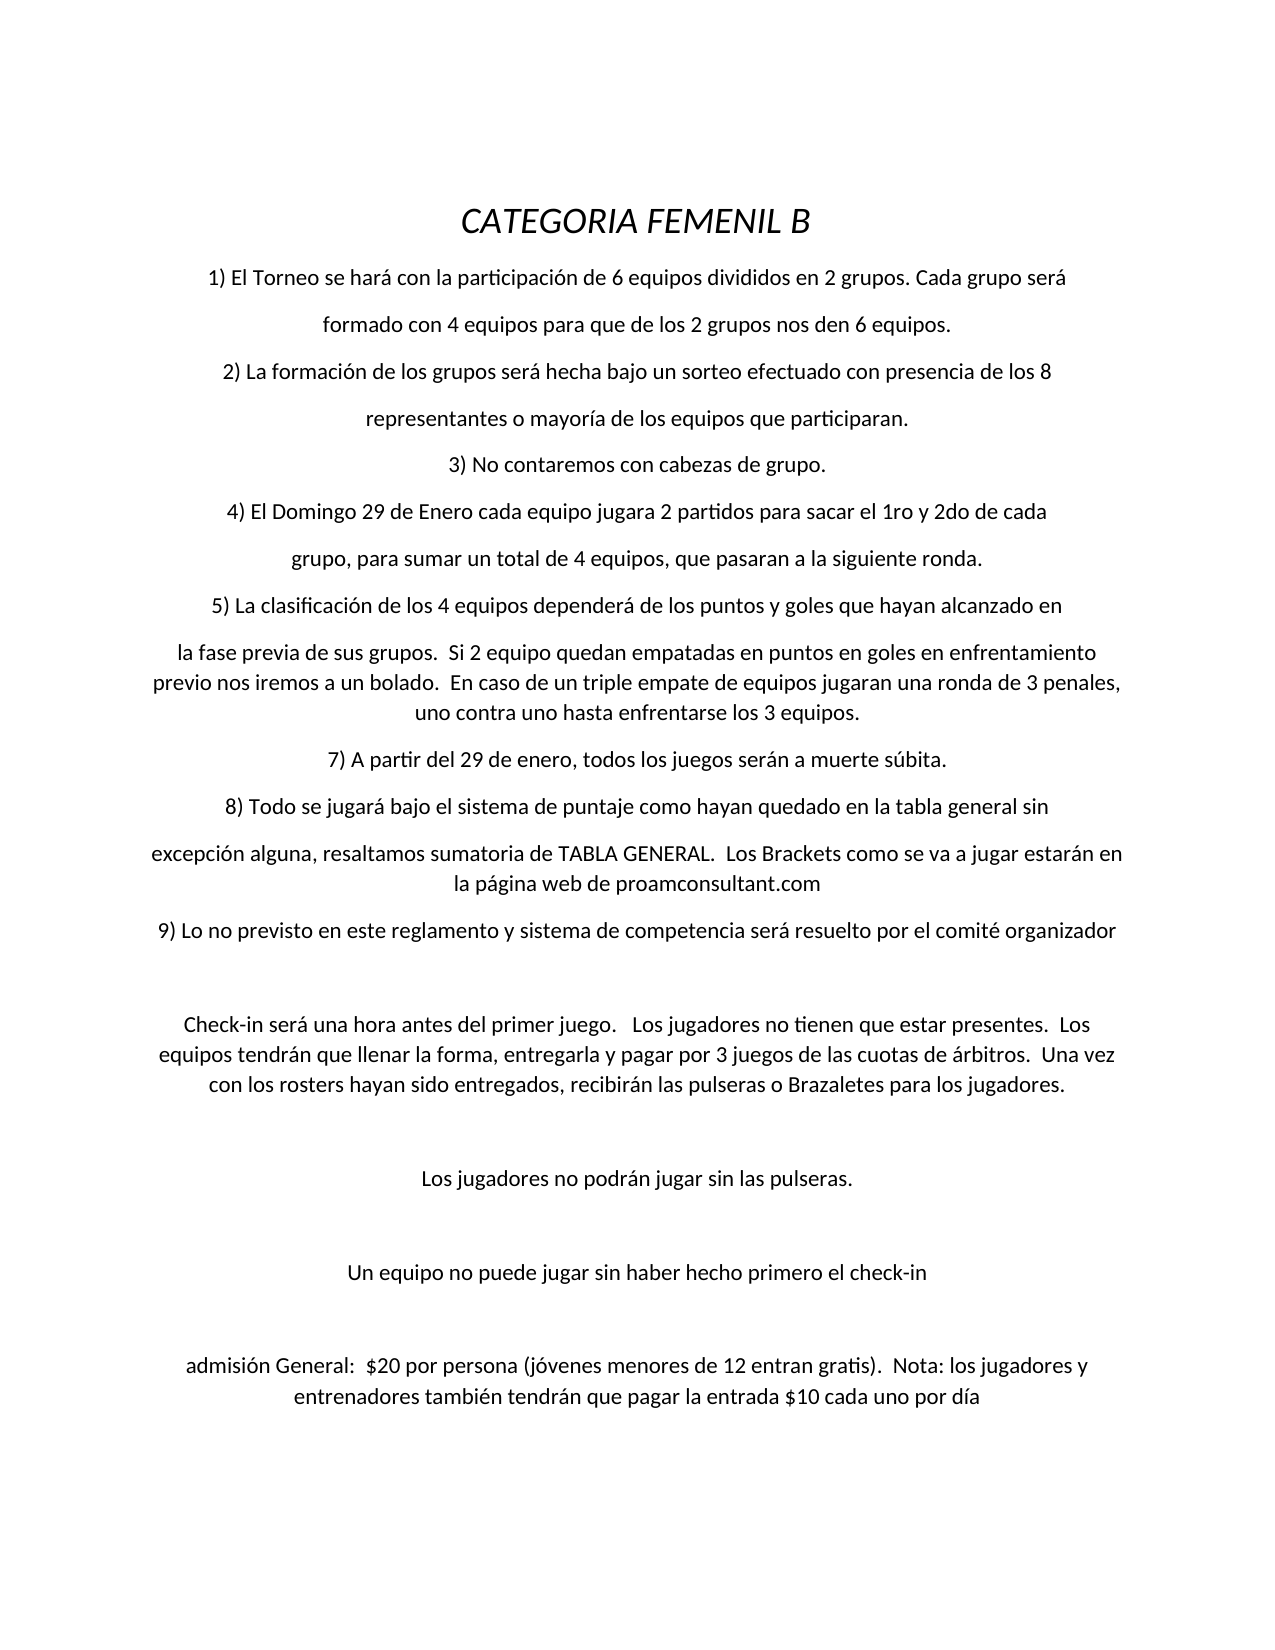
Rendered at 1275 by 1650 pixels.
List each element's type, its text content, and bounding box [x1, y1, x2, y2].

text CATEGORIA FEMENIL B [150, 197, 1125, 243]
text grupo, para sumar un total de 4 equipos, que pasaran a la siguiente ronda. [150, 544, 1125, 572]
text 9) Lo no previsto en este reglamento y sistema de competencia será resuelto por el comité organizador [150, 916, 1125, 944]
text admisión General: $20 por persona (jóvenes menores de 12 entran gratis). Nota: los jugadores y entrenadores también tendrán que pagar la entrada $10 cada uno por día [150, 1352, 1125, 1410]
text formado con 4 equipos para que de los 2 grupos nos den 6 equipos. [150, 310, 1125, 338]
text 3) No contaremos con cabezas de grupo. [150, 451, 1125, 478]
text la fase previa de sus grupos. Si 2 equipo quedan empatadas en puntos en goles en enfrentamiento previo nos iremos a un bolado. En caso de un triple empate de equipos jugaran una ronda de 3 penales, uno contra uno hasta enfrentarse los 3 equipos. [150, 638, 1125, 726]
text Un equipo no puede jugar sin haber hecho primero el check-in [150, 1258, 1125, 1286]
text Check-in será una hora antes del primer juego. Los jugadores no tienen que estar presentes. Los equipos tendrán que llenar la forma, entregarla y pagar por 3 juegos de las cuotas de árbitros. Una vez con los rosters hayan sido entregados, recibirán las pulseras o Brazaletes para los jugadores. [150, 1010, 1125, 1098]
text 7) A partir del 29 de enero, todos los juegos serán a muerte súbita. [150, 745, 1125, 773]
text excepción alguna, resaltamos sumatoria de TABLA GENERAL. Los Brackets como se va a jugar estarán en la página web de proamconsultant.com [150, 839, 1125, 897]
text 4) El Domingo 29 de Enero cada equipo jugara 2 partidos para sacar el 1ro y 2do de cada [150, 497, 1125, 525]
text Los jugadores no podrán jugar sin las pulseras. [150, 1164, 1125, 1192]
text 5) La clasificación de los 4 equipos dependerá de los puntos y goles que hayan alcanzado en [150, 591, 1125, 619]
text 2) La formación de los grupos será hecha bajo un sorteo efectuado con presencia de los 8 [150, 357, 1125, 385]
text 1) El Torneo se hará con la participación de 6 equipos divididos en 2 grupos. Cada grupo será [150, 263, 1125, 291]
text 8) Todo se jugará bajo el sistema de puntaje como hayan quedado en la tabla general sin [150, 792, 1125, 820]
text representantes o mayoría de los equipos que participaran. [150, 404, 1125, 432]
